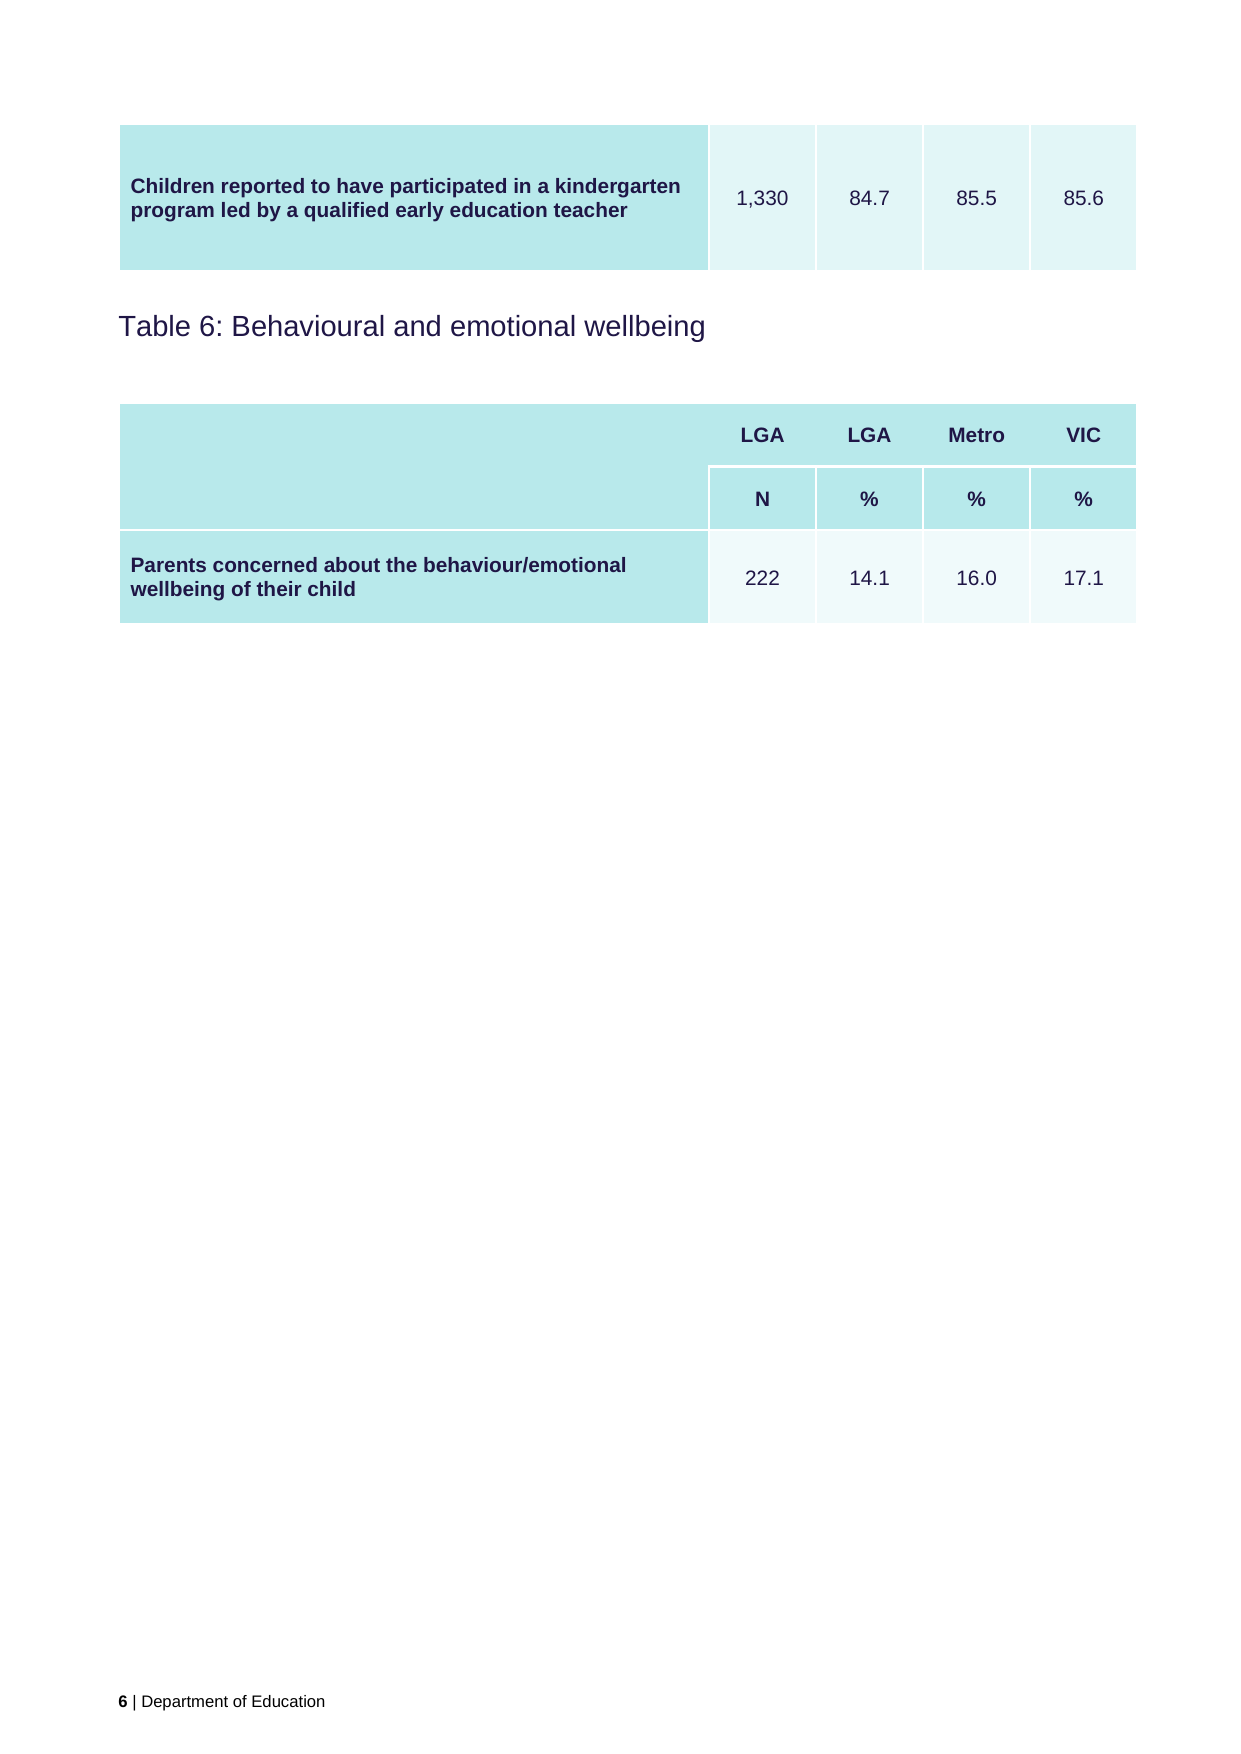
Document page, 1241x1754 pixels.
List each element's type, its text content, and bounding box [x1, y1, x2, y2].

table_cell Parents concerned about the behaviour/emotional wellbeing of their child [120, 531, 708, 623]
table_cell 85.6 [1031, 125, 1136, 270]
table_header LGA [709, 404, 816, 465]
table_header [120, 404, 709, 529]
table_header VIC [1030, 404, 1136, 465]
table_cell 222 [710, 531, 815, 623]
table_cell % [1031, 468, 1136, 529]
table_cell N [710, 468, 815, 529]
table_cell 17.1 [1031, 531, 1136, 623]
table_cell 14.1 [817, 531, 922, 623]
table_cell 85.5 [924, 125, 1029, 270]
table_cell 16.0 [924, 531, 1029, 623]
table_cell % [817, 468, 922, 529]
table_cell Children reported to have participated in a kindergarten program led by a qualified early education teacher [120, 125, 708, 270]
table_header Metro [923, 404, 1030, 465]
table_cell 84.7 [817, 125, 922, 270]
table_cell % [924, 468, 1029, 529]
table_cell 1,330 [710, 125, 815, 270]
subtitle Table 6: Behavioural and emotional wellbeing [118, 309, 1122, 343]
table_header LGA [816, 404, 923, 465]
